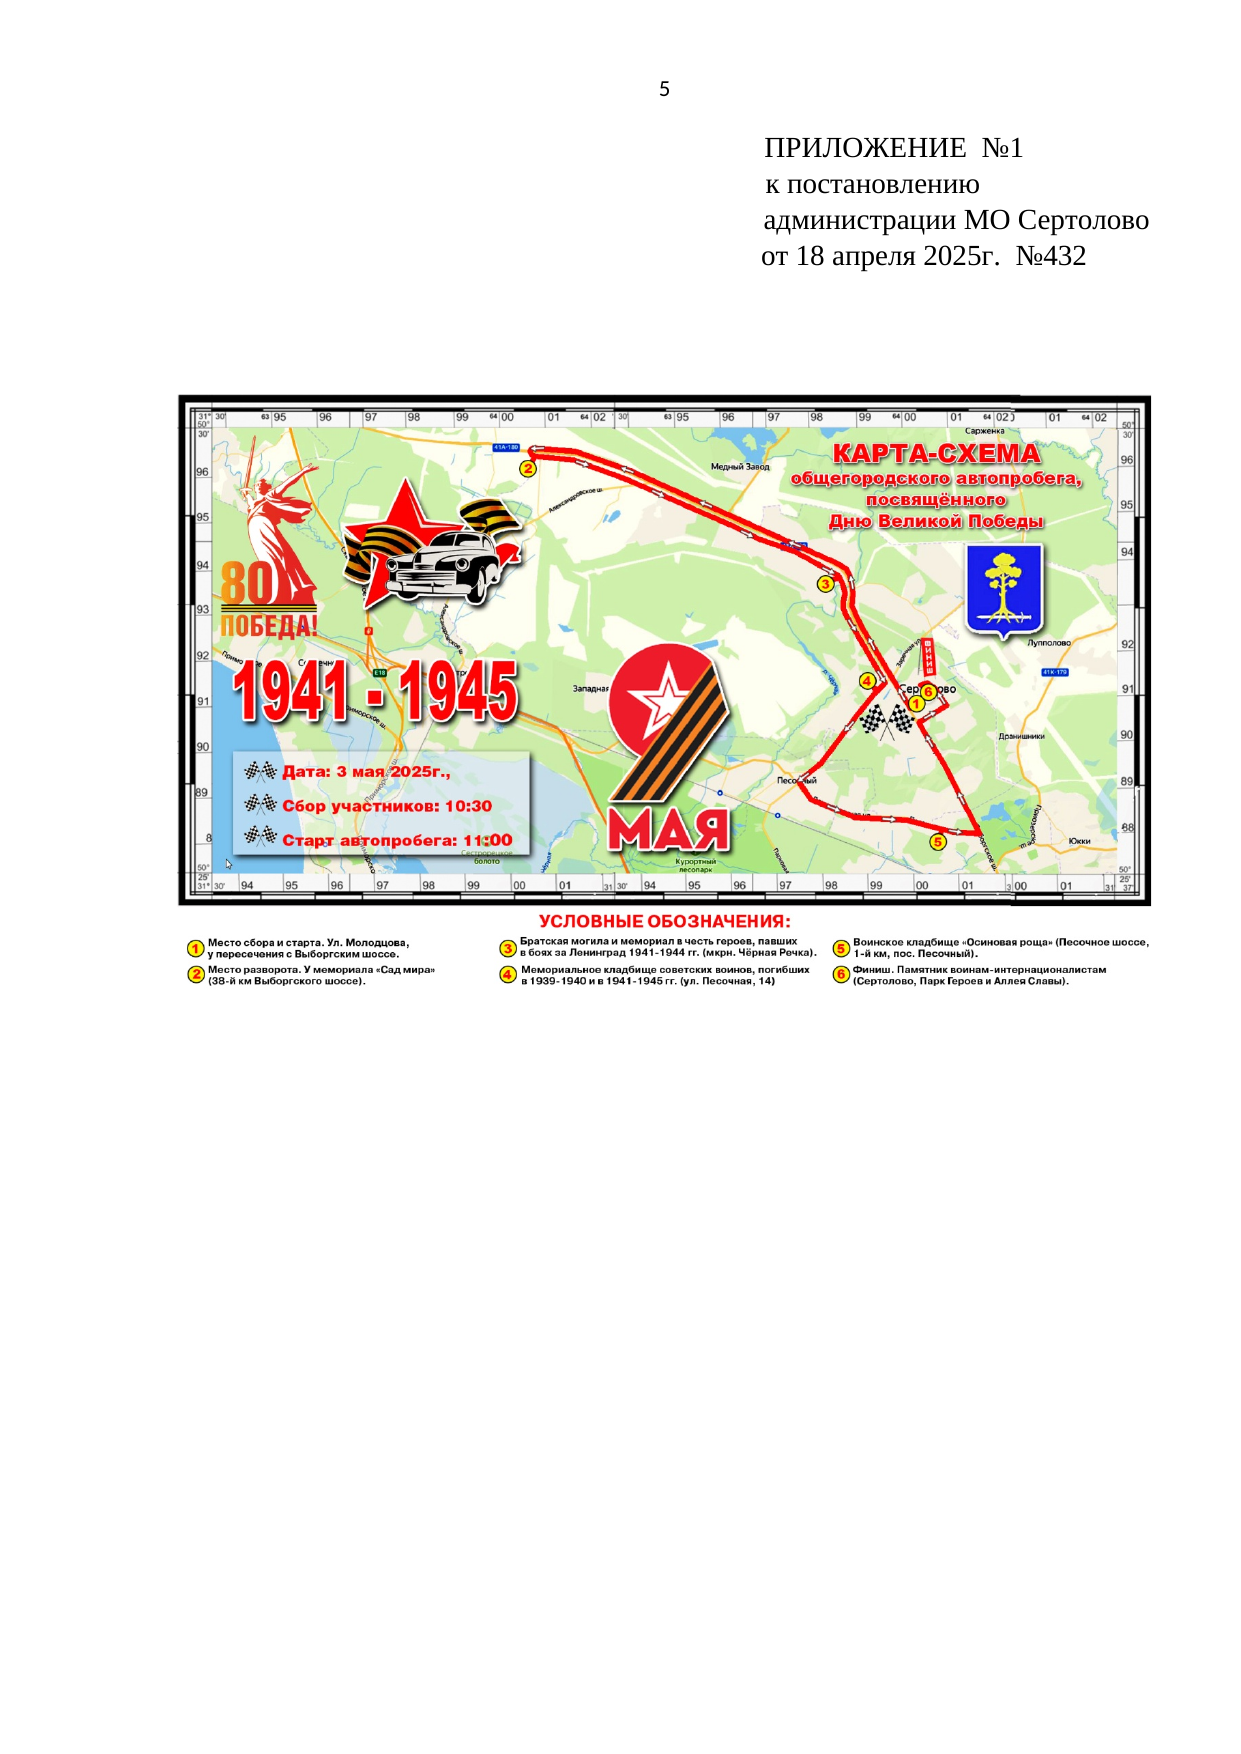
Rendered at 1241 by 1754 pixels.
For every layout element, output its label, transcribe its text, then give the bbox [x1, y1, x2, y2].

text ПРИЛОЖЕНИЕ №1 [177, 130, 1152, 163]
text от 18 апреля 2025г. №432 [177, 238, 1152, 272]
picture [177, 394, 1152, 990]
text администрации МО Сертолово [177, 202, 1152, 236]
text к постановлению [177, 166, 1152, 199]
